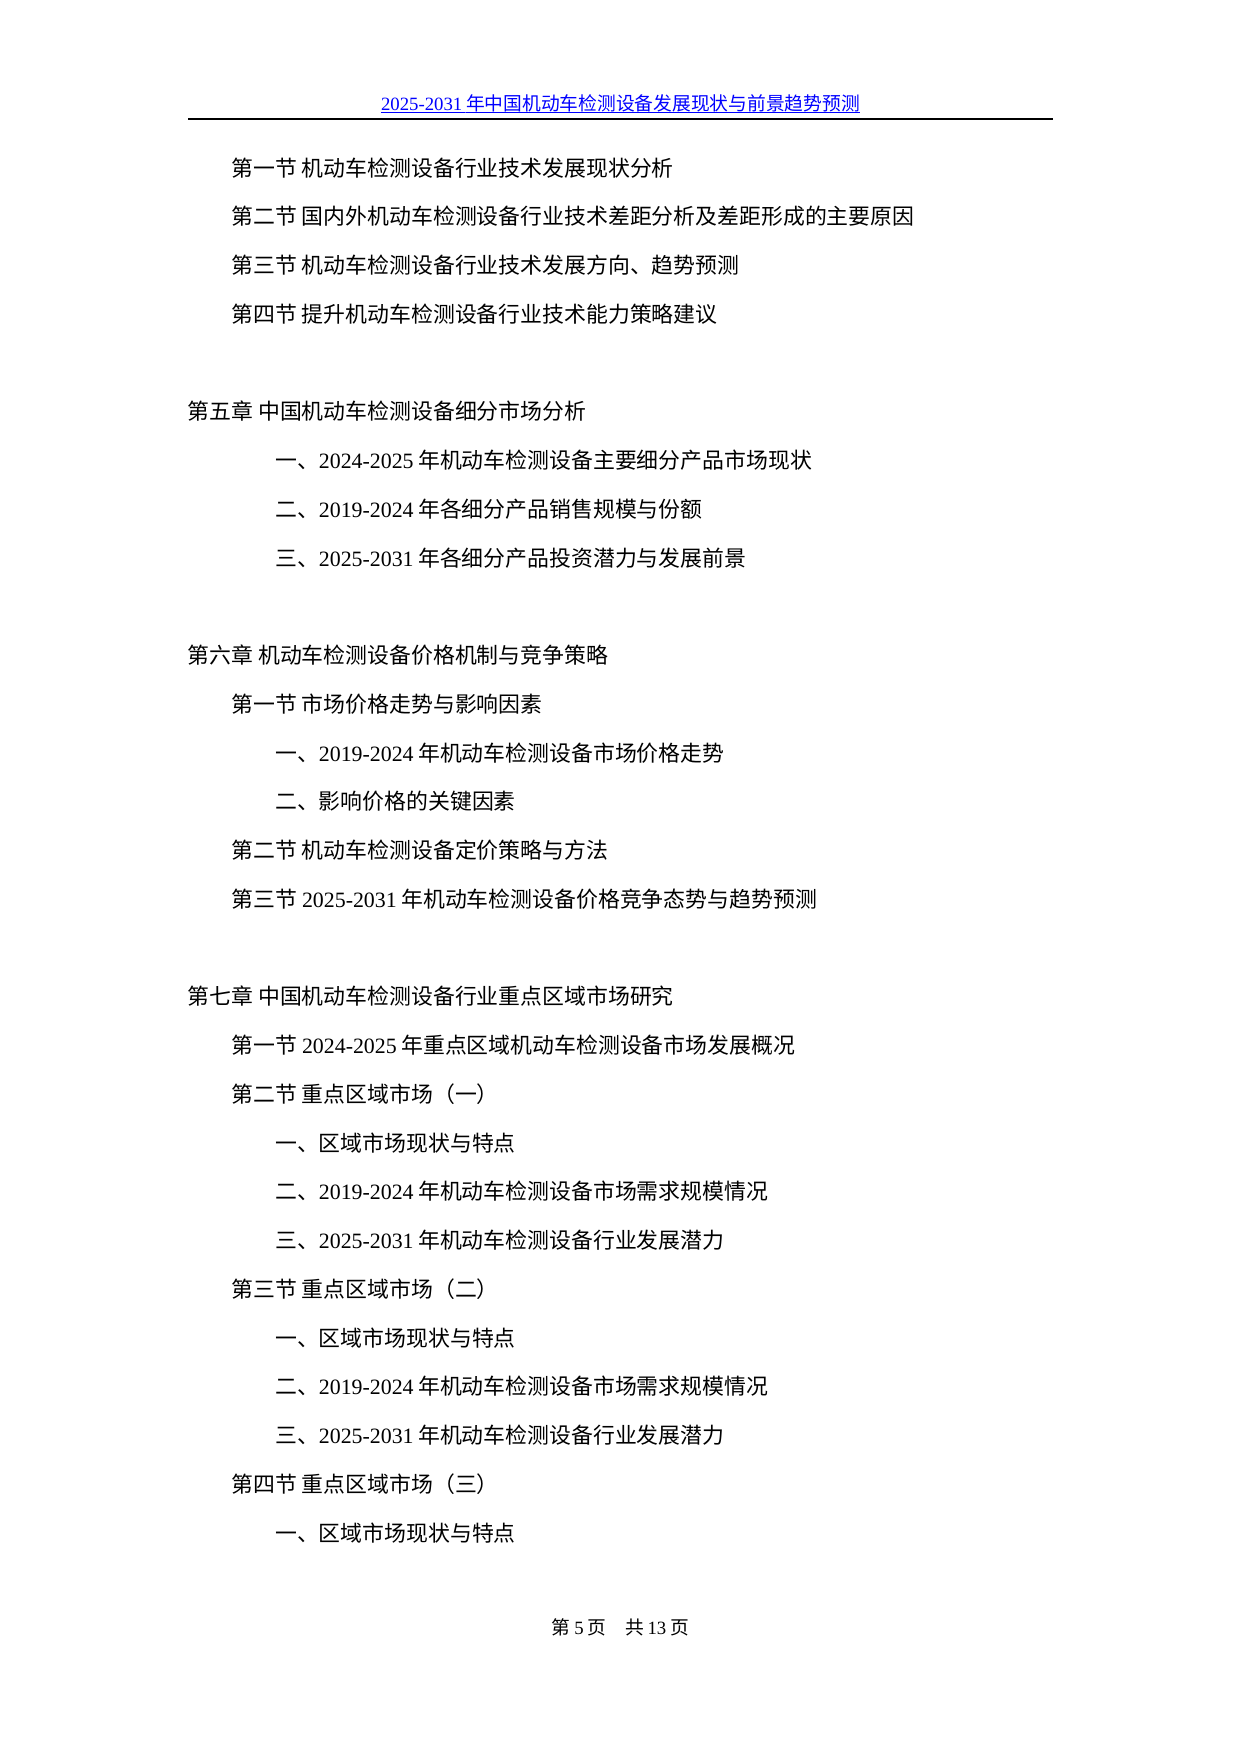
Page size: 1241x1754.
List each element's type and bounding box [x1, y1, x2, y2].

text [187, 150, 1053, 1548]
